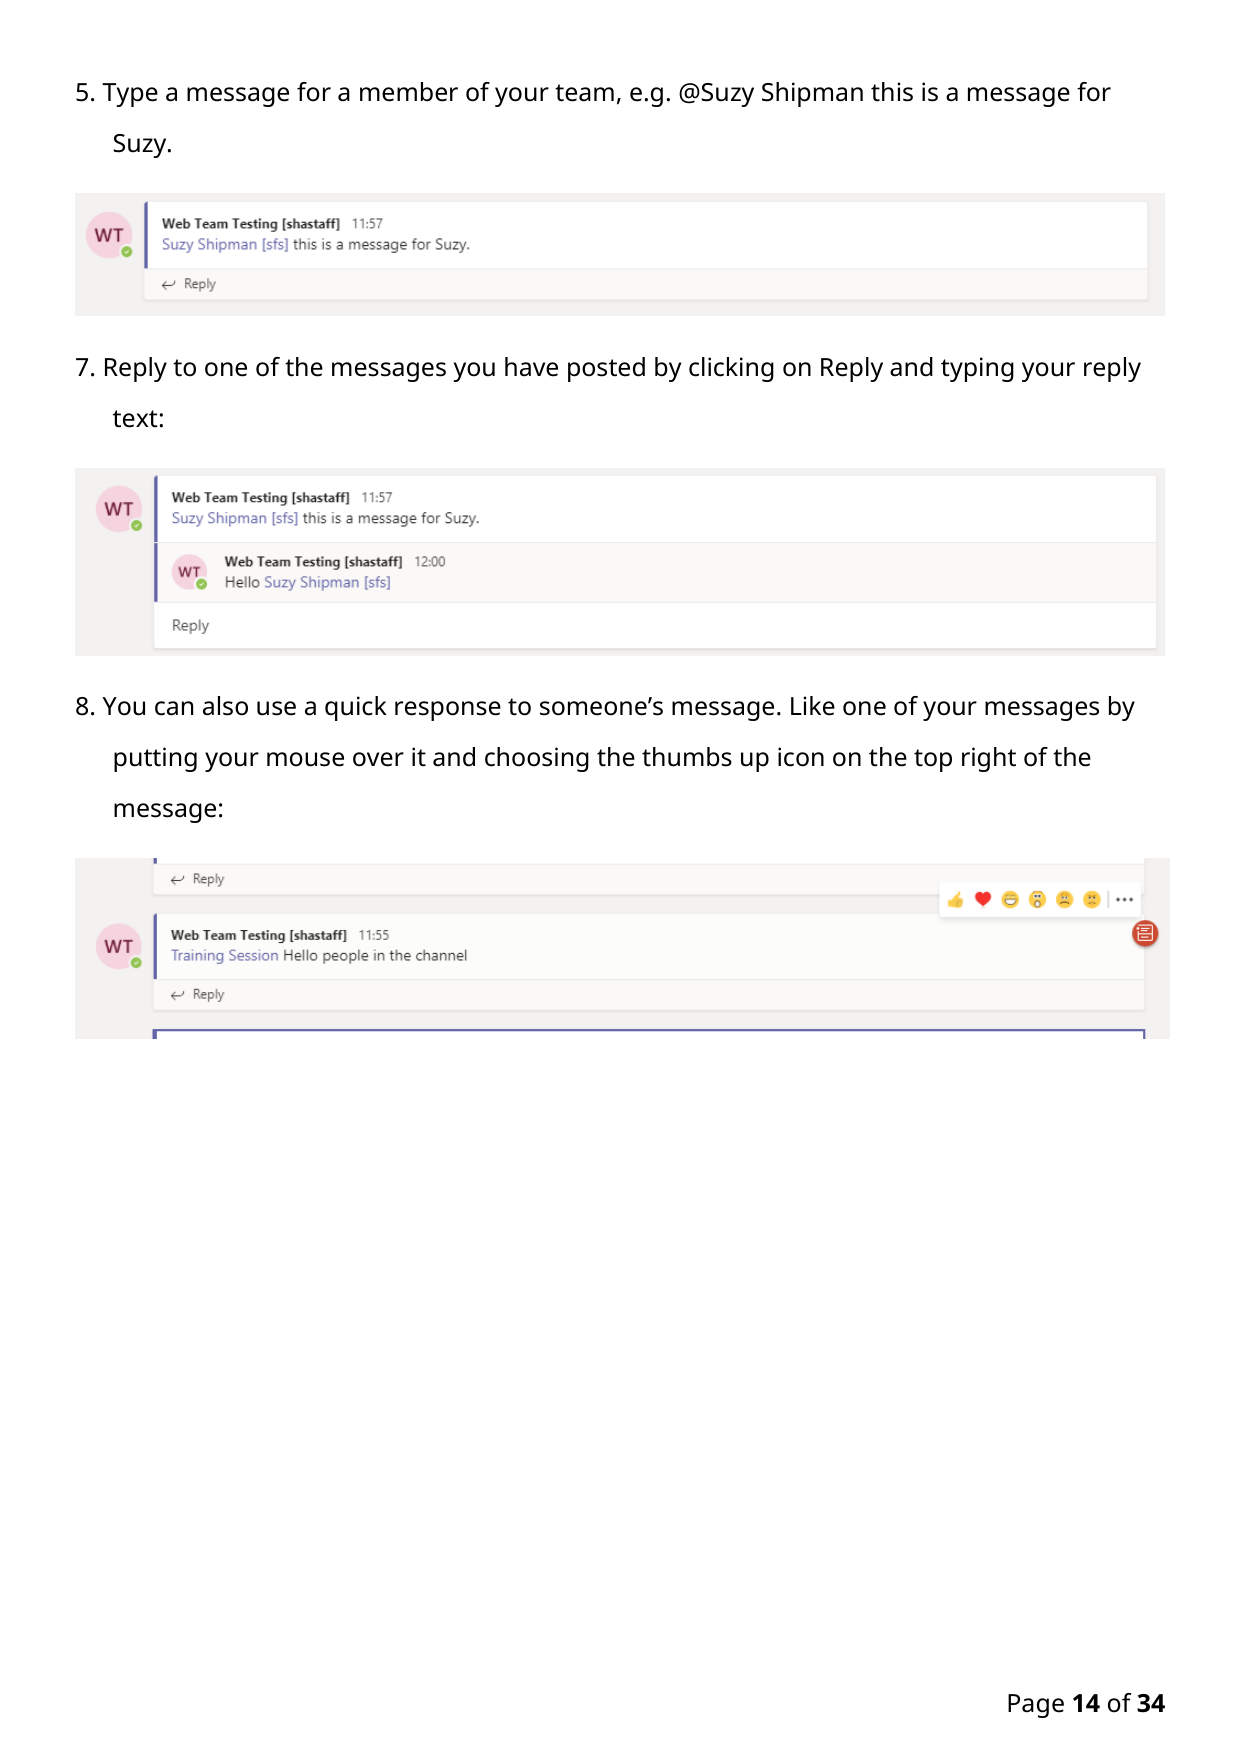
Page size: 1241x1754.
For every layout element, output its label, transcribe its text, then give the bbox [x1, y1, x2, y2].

list Reply to one of the messages you have posted by clicking on Reply and typing your reply text: [75, 349, 1165, 435]
picture [75, 858, 1170, 1039]
list You can also use a quick response to someone’s message. Like one of your messages by putting your mouse over it and choosing the thumbs up icon on the top right of the message: [75, 689, 1165, 825]
list Type a message for a member of your team, e.g. @Suzy Shipman this is a message for Suzy. [75, 75, 1165, 160]
